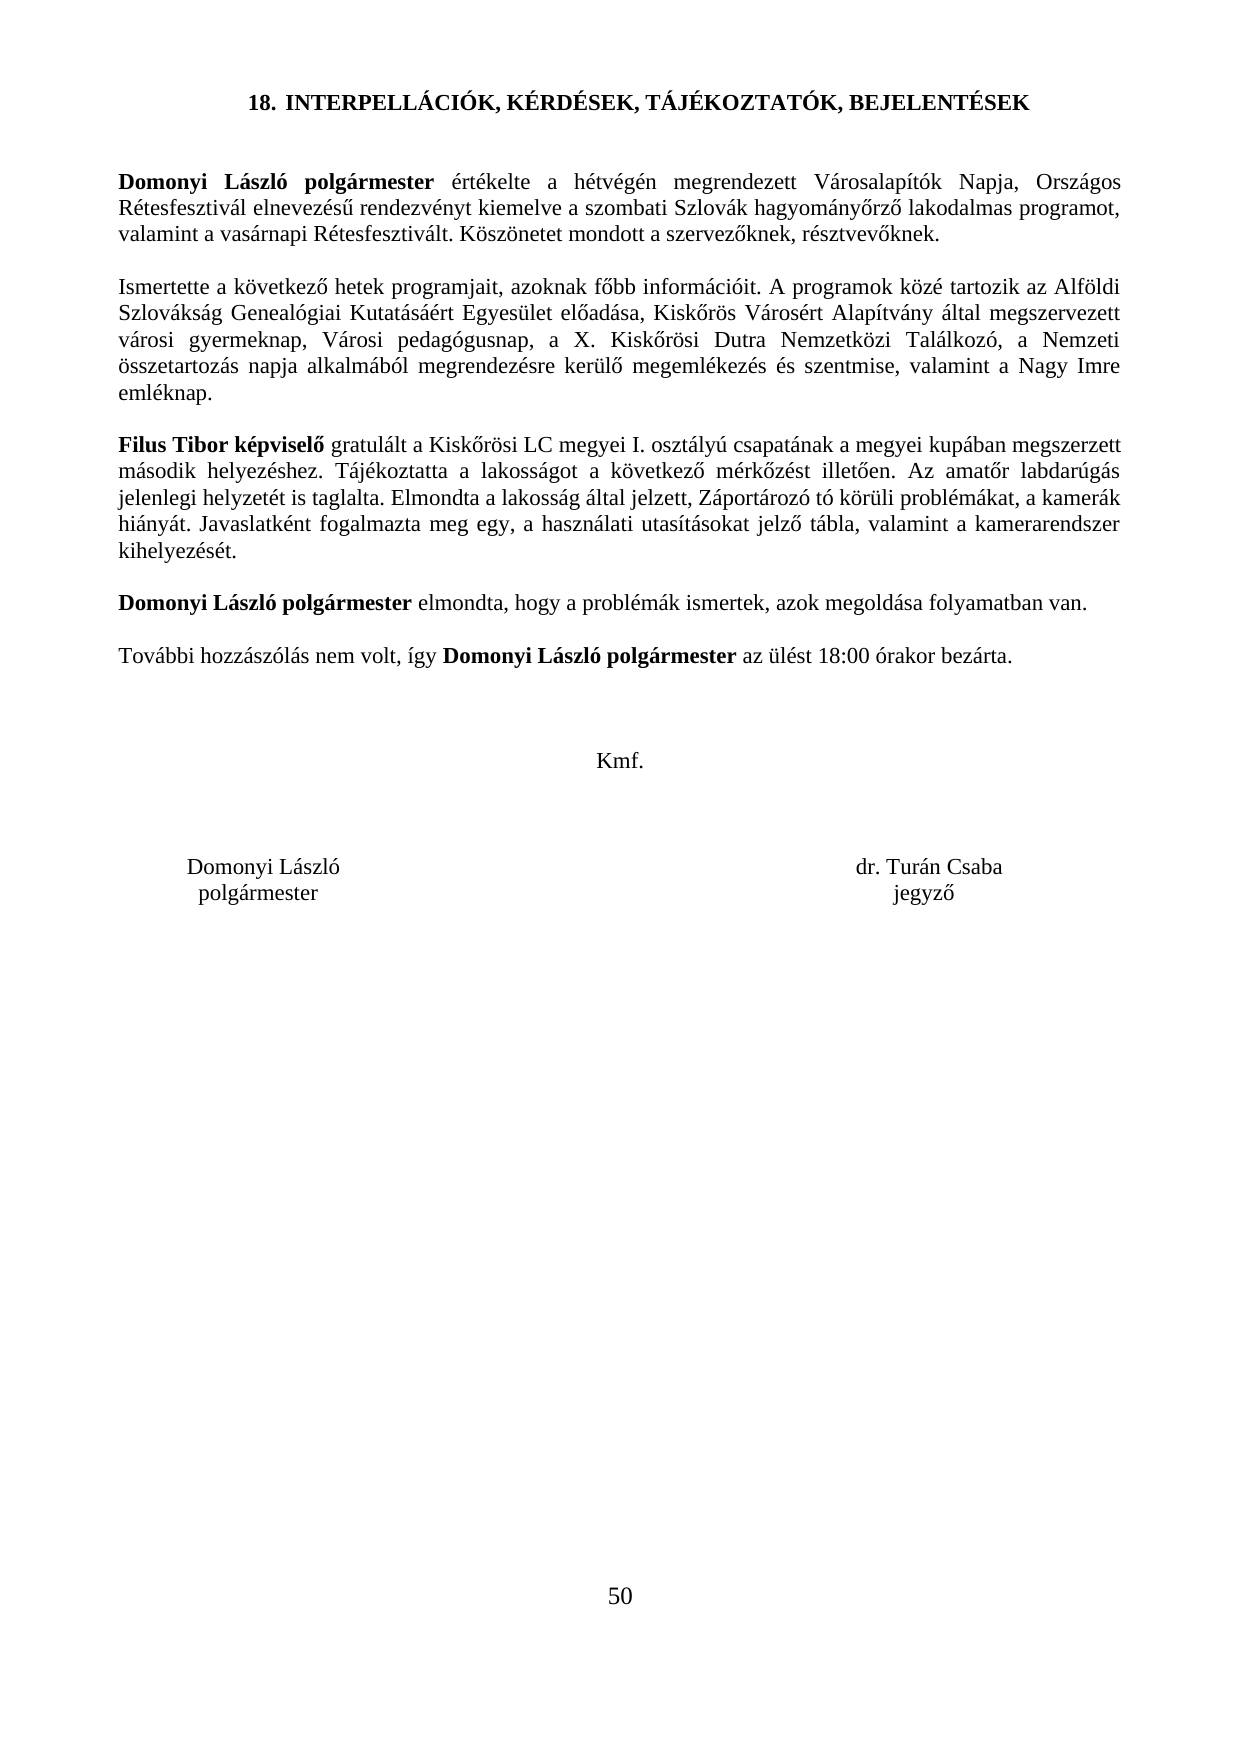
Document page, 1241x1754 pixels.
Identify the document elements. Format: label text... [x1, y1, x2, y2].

text Ismertette a következő hetek programjait, azoknak főbb információit. A programok közé tartozik az Alföldi Szlovákság Genealógiai Kutatásáért Egyesület előadása, Kiskőrös Városért Alapítvány által megszervezett városi gyermeknap, Városi pedagógusnap, a X. Kiskőrösi Dutra Nemzetközi Találkozó, a Nemzeti összetartozás napja alkalmából megrendezésre kerülő megemlékezés és szentmise, valamint a Nagy Imre emléknap. [118, 273, 1122, 405]
text Domonyi László polgármester értékelte a hétvégén megrendezett Városalapítók Napja, Országos Rétesfesztivál elnevezésű rendezvényt kiemelve a szombati Szlovák hagyományőrző lakodalmas programot, valamint a vasárnapi Rétesfesztivált. Köszönetet mondott a szervezőknek, résztvevőknek. [118, 168, 1122, 247]
text Kmf. [118, 747, 1122, 774]
text Filus Tibor képviselő gratulált a Kiskőrösi LC megyei I. osztályú csapatának a megyei kupában megszerzett második helyezéshez. Tájékoztatta a lakosságot a következő mérkőzést illetően. Az amatőr labdarúgás jelenlegi helyzetét is taglalta. Elmondta a lakosság által jelzett, Záportározó tó körüli problémákat, a kamerák hiányát. Javaslatként fogalmazta meg egy, a használati utasításokat jelző tábla, valamint a kamerarendszer kihelyezését. [118, 431, 1122, 563]
text Domonyi László polgármester elmondta, hogy a problémák ismertek, azok megoldása folyamatban van. [118, 589, 1122, 616]
text Domonyi László dr. Turán Csaba [118, 853, 1122, 879]
text polgármester jegyző [118, 879, 1122, 906]
text További hozzászólás nem volt, így Domonyi László polgármester az ülést 18:00 órakor bezárta. [118, 642, 1122, 668]
list INTERPELLÁCIÓK, KÉRDÉSEK, TÁJÉKOZTATÓK, BEJELENTÉSEK [156, 89, 1122, 115]
